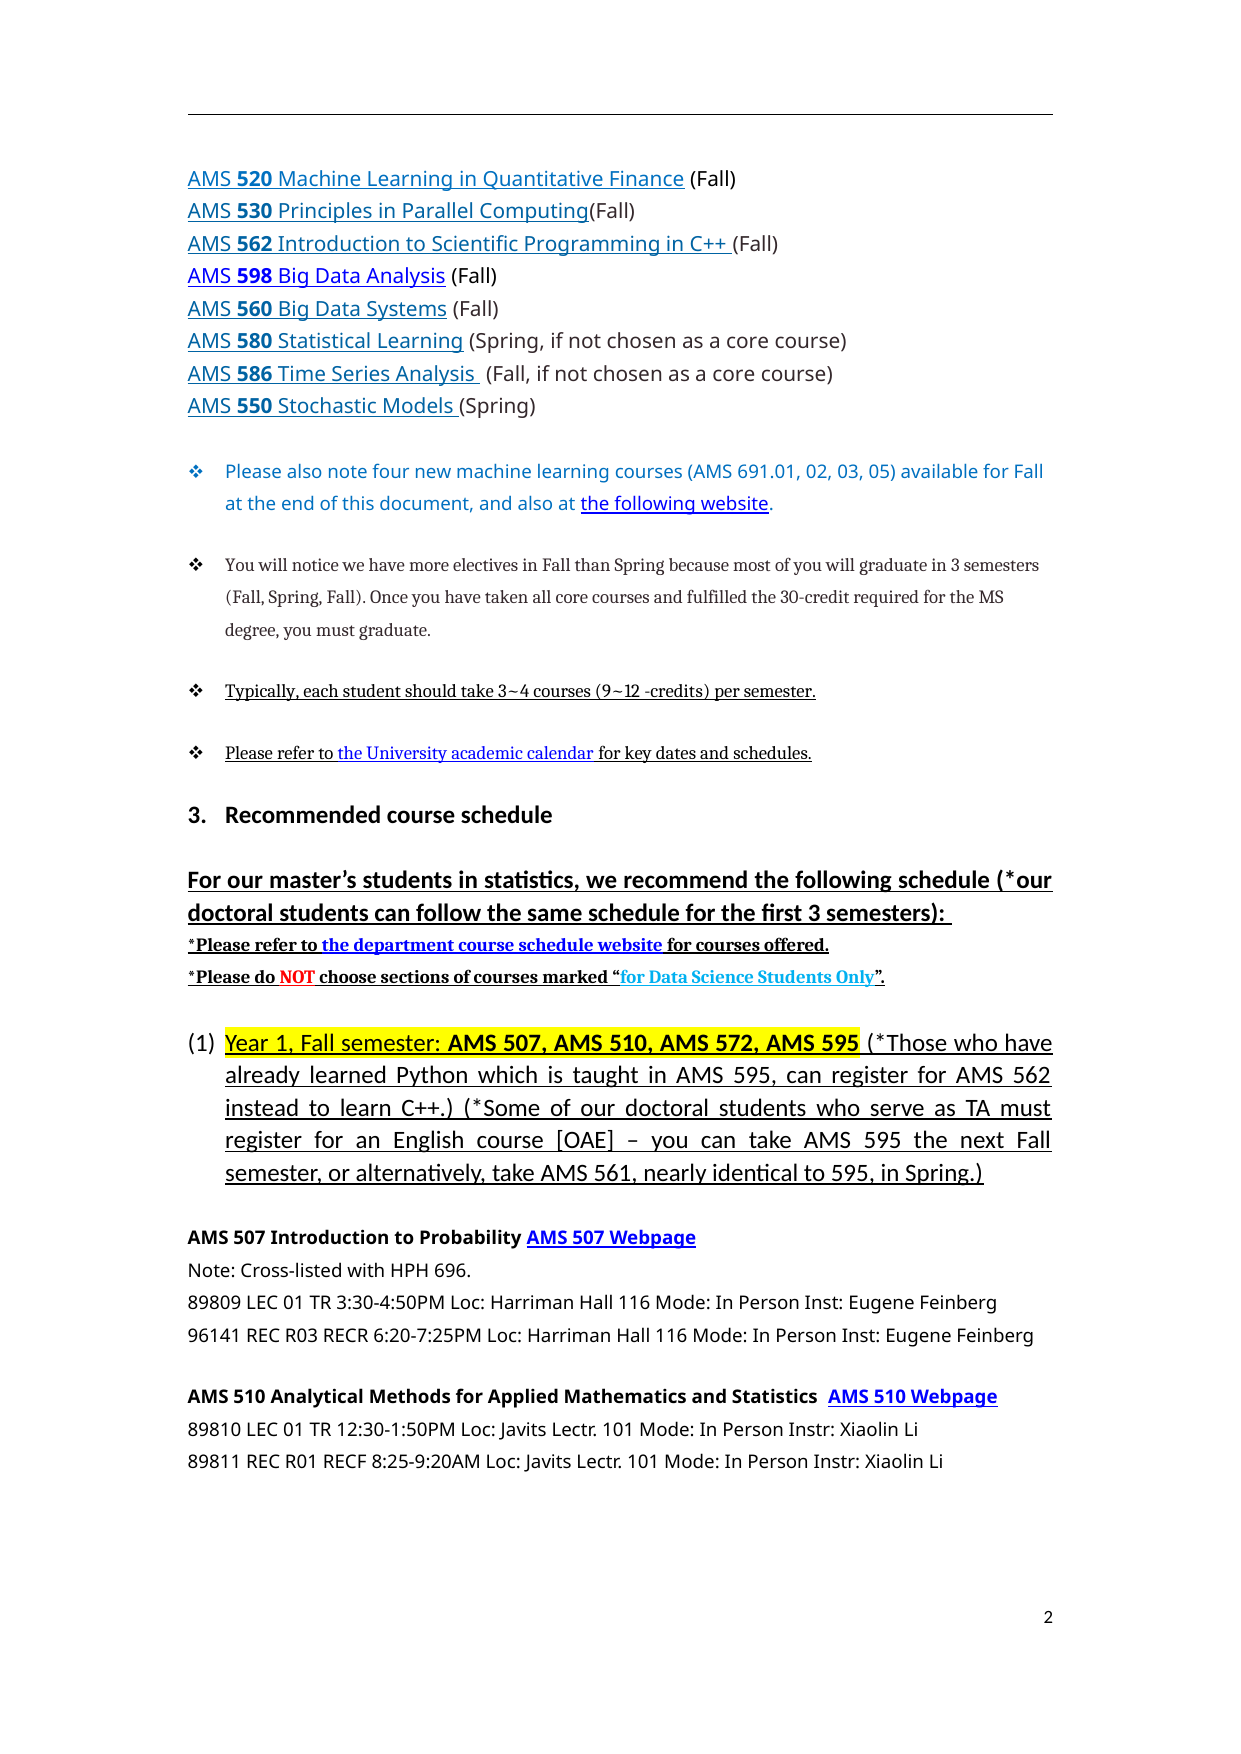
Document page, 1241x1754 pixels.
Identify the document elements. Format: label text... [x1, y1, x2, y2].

list Year 1, Fall semester: AMS 507, AMS 510, AMS 572, AMS 595 (*Those who have already learned Python which is taught in AMS 595, can register for AMS 562 instead to learn C++.) (*Some of our doctoral students who serve as TA must register for an English course [OAE] – you can take AMS 595 the next Fall semester, or alternatively, take AMS 561, nearly identical to 595, in Spring.) [187, 1026, 1053, 1189]
text AMS 520 Machine Learning in Quantitative Finance (Fall) [187, 162, 1053, 194]
text AMS 560 Big Data Systems (Fall) [187, 292, 1053, 324]
list Recommended course schedule [187, 799, 1053, 831]
text For our master’s students in statistics, we recommend the following schedule (*our doctoral students can follow the same schedule for the first 3 semesters): [187, 892, 1053, 929]
list Typically, each student should take 3~4 courses (9~12 -credits) per semester. [187, 675, 1053, 708]
text AMS 562 Introduction to Scientific Programming in C++ (Fall) [187, 227, 1053, 259]
text AMS 530 Principles in Parallel Computing(Fall) [187, 194, 1053, 227]
text AMS 510 Analytical Methods for Applied Mathematics and Statistics AMS 510 Webpage 89810 LEC 01 TR 12:30-1:50PM Loc: Javits Lectr. 101 Mode: In Person Instr: Xiaolin Li 89811 REC R01 RECF 8:25-9:20AM Loc: Javits Lectr. 101 Mode: In Person Instr: Xiaolin Li [187, 1380, 1053, 1478]
text AMS 580 Statistical Learning (Spring, if not chosen as a core course) [187, 324, 1053, 357]
text *Please do NOT choose sections of courses marked “for Data Science Students Only”. [187, 961, 1053, 994]
text AMS 598 Big Data Analysis (Fall) [187, 259, 1053, 292]
list Please also note four new machine learning courses (AMS 691.01, 02, 03, 05) available for Fall at the end of this document, and also at the following website. [187, 454, 1053, 519]
text AMS 507 Introduction to Probability AMS 507 Webpage Note: Cross-listed with HPH 696. 89809 LEC 01 TR 3:30-4:50PM Loc: Harriman Hall 116 Mode: In Person Inst: Eugene Feinberg 96141 REC R03 RECR 6:20-7:25PM Loc: Harriman Hall 116 Mode: In Person Inst: Eugene Feinberg [187, 1221, 1053, 1351]
text For our master’s students in statistics, we recommend the following schedule (*our doctoral students can follow the same schedule for the first 3 semesters): [187, 864, 1053, 891]
text *Please refer to the department course schedule website for courses offered. [187, 929, 1053, 961]
list You will notice we have more electives in Fall than Spring because most of you will graduate in 3 semesters (Fall, Spring, Fall). Once you have taken all core courses and fulfilled the 30-credit required for the MS degree, you must graduate. [187, 549, 1053, 646]
text AMS 586 Time Series Analysis (Fall, if not chosen as a core course) AMS 550 Stochastic Models (Spring) [187, 357, 1053, 422]
list Please refer to the University academic calendar for key dates and schedules. [187, 737, 1053, 769]
